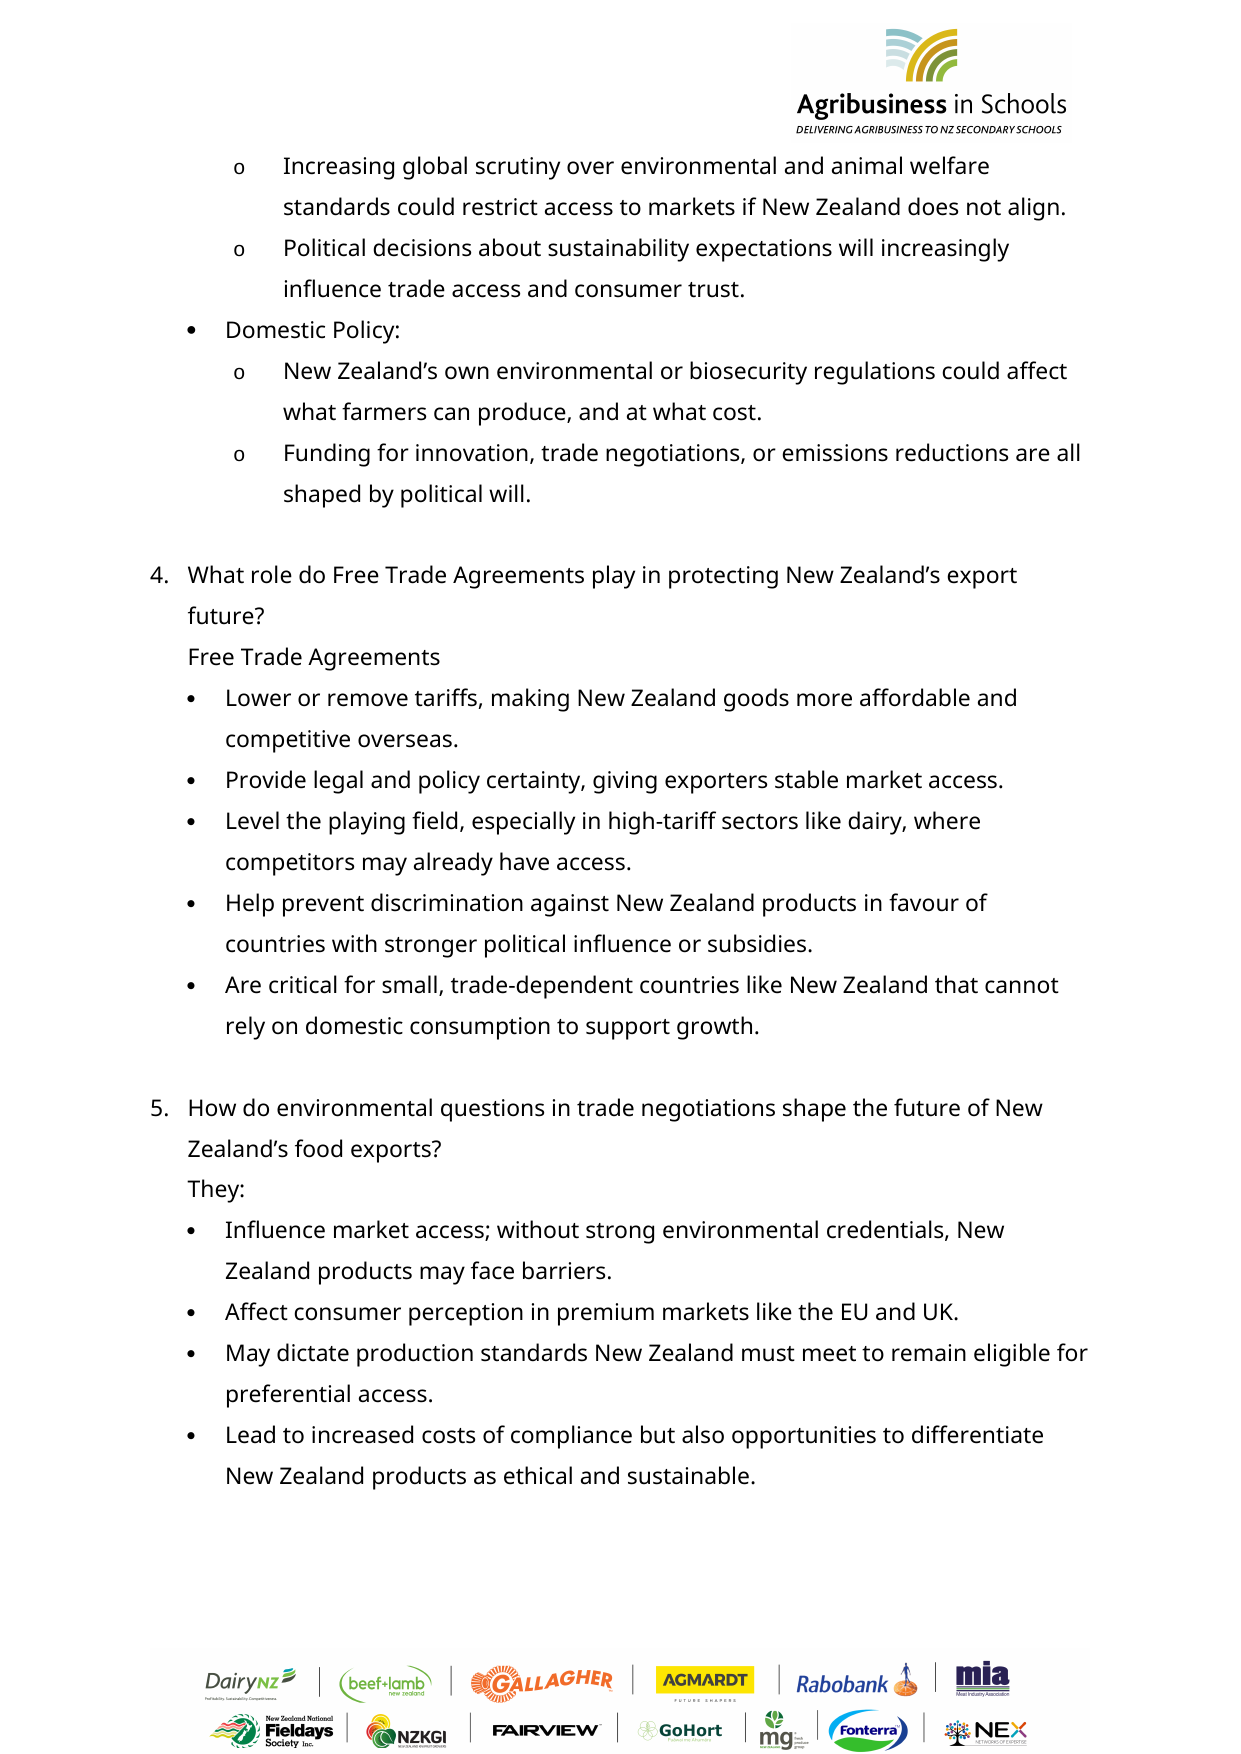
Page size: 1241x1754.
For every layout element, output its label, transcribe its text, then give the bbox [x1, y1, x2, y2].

list Funding for innovation, trade negotiations, or emissions reductions are all shaped by political will. [233, 437, 1090, 509]
picture [790, 23, 1072, 143]
list Level the playing field, especially in high-tariff sectors like dairy, where competitors may already have access. [187, 805, 1090, 877]
list What role do Free Trade Agreements play in protecting New Zealand’s export future? [150, 559, 1090, 632]
list How do environmental questions in trade negotiations shape the future of New Zealand’s food exports? [150, 1092, 1090, 1164]
list Increasing global scrutiny over environmental and animal welfare standards could restrict access to markets if New Zealand does not align. [233, 150, 1090, 222]
list May dictate production standards New Zealand must meet to remain eligible for preferential access. [187, 1337, 1090, 1409]
list Lead to increased costs of compliance but also opportunities to differentiate New Zealand products as ethical and sustainable. [187, 1419, 1090, 1491]
list New Zealand’s own environmental or biosecurity regulations could affect what farmers can produce, and at what cost. [233, 355, 1090, 427]
list Political decisions about sustainability expectations will increasingly influence trade access and consumer trust. [233, 232, 1090, 304]
list Domestic Policy: [187, 314, 1090, 345]
text They: [150, 1173, 1090, 1205]
text Free Trade Agreements [187, 641, 1090, 672]
list Provide legal and policy certainty, giving exporters stable market access. [187, 764, 1090, 795]
list Are critical for small, trade-dependent countries like New Zealand that cannot rely on domestic consumption to support growth. [187, 969, 1090, 1041]
list Help prevent discrimination against New Zealand products in favour of countries with stronger political influence or subsidies. [187, 887, 1090, 959]
list Influence market access; without strong environmental credentials, New Zealand products may face barriers. [187, 1214, 1090, 1287]
list Affect consumer perception in premium markets like the EU and UK. [187, 1296, 1090, 1327]
list Lower or remove tariffs, making New Zealand goods more affordable and competitive overseas. [187, 682, 1090, 754]
picture [150, 1648, 1091, 1754]
